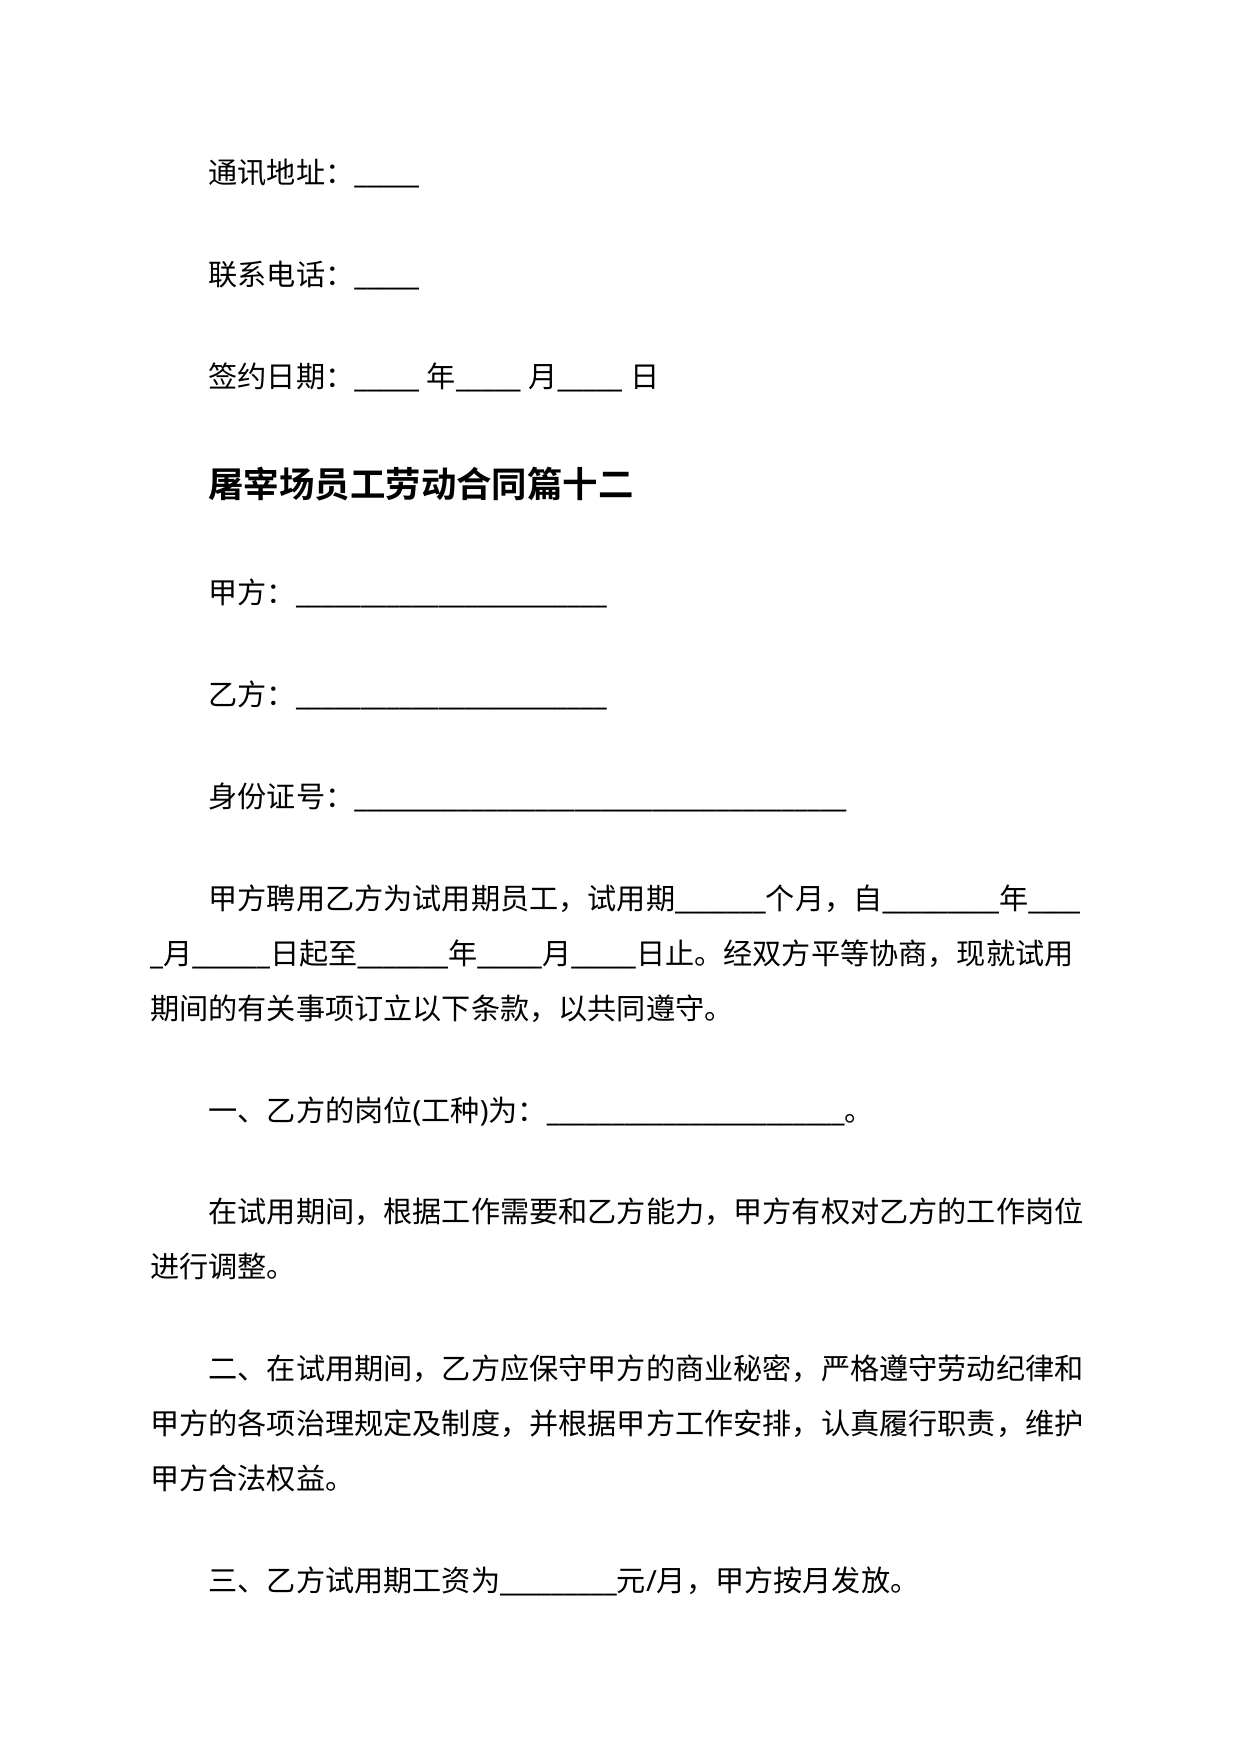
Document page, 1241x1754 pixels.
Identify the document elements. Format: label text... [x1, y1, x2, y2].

text 三、乙方试用期工资为_________元/月，甲方按月发放。 [150, 1557, 1090, 1600]
text 甲方聘用乙方为试用期员工，试用期_______个月，自_________年_____月______日起至_______年_____月_____日止。经双方平等协商，现就试用期间的有关事项订立以下条款，以共同遵守。 [150, 875, 1090, 1028]
text 乙方：________________________ [150, 671, 1090, 714]
text 通讯地址：_____ [150, 150, 1090, 192]
text 甲方：________________________ [150, 569, 1090, 612]
text 联系电话：_____ [150, 252, 1090, 294]
text 签约日期：_____ 年_____ 月_____ 日 [150, 354, 1090, 396]
text 在试用期间，根据工作需要和乙方能力，甲方有权对乙方的工作岗位进行调整。 [150, 1189, 1090, 1286]
text 二、在试用期间，乙方应保守甲方的商业秘密，严格遵守劳动纪律和甲方的各项治理规定及制度，并根据甲方工作安排，认真履行职责，维护甲方合法权益。 [150, 1346, 1090, 1498]
text 屠宰场员工劳动合同篇十二 [150, 456, 1090, 507]
text 身份证号：______________________________________ [150, 773, 1090, 816]
text 一、乙方的岗位(工种)为：_______________________。 [150, 1087, 1090, 1129]
